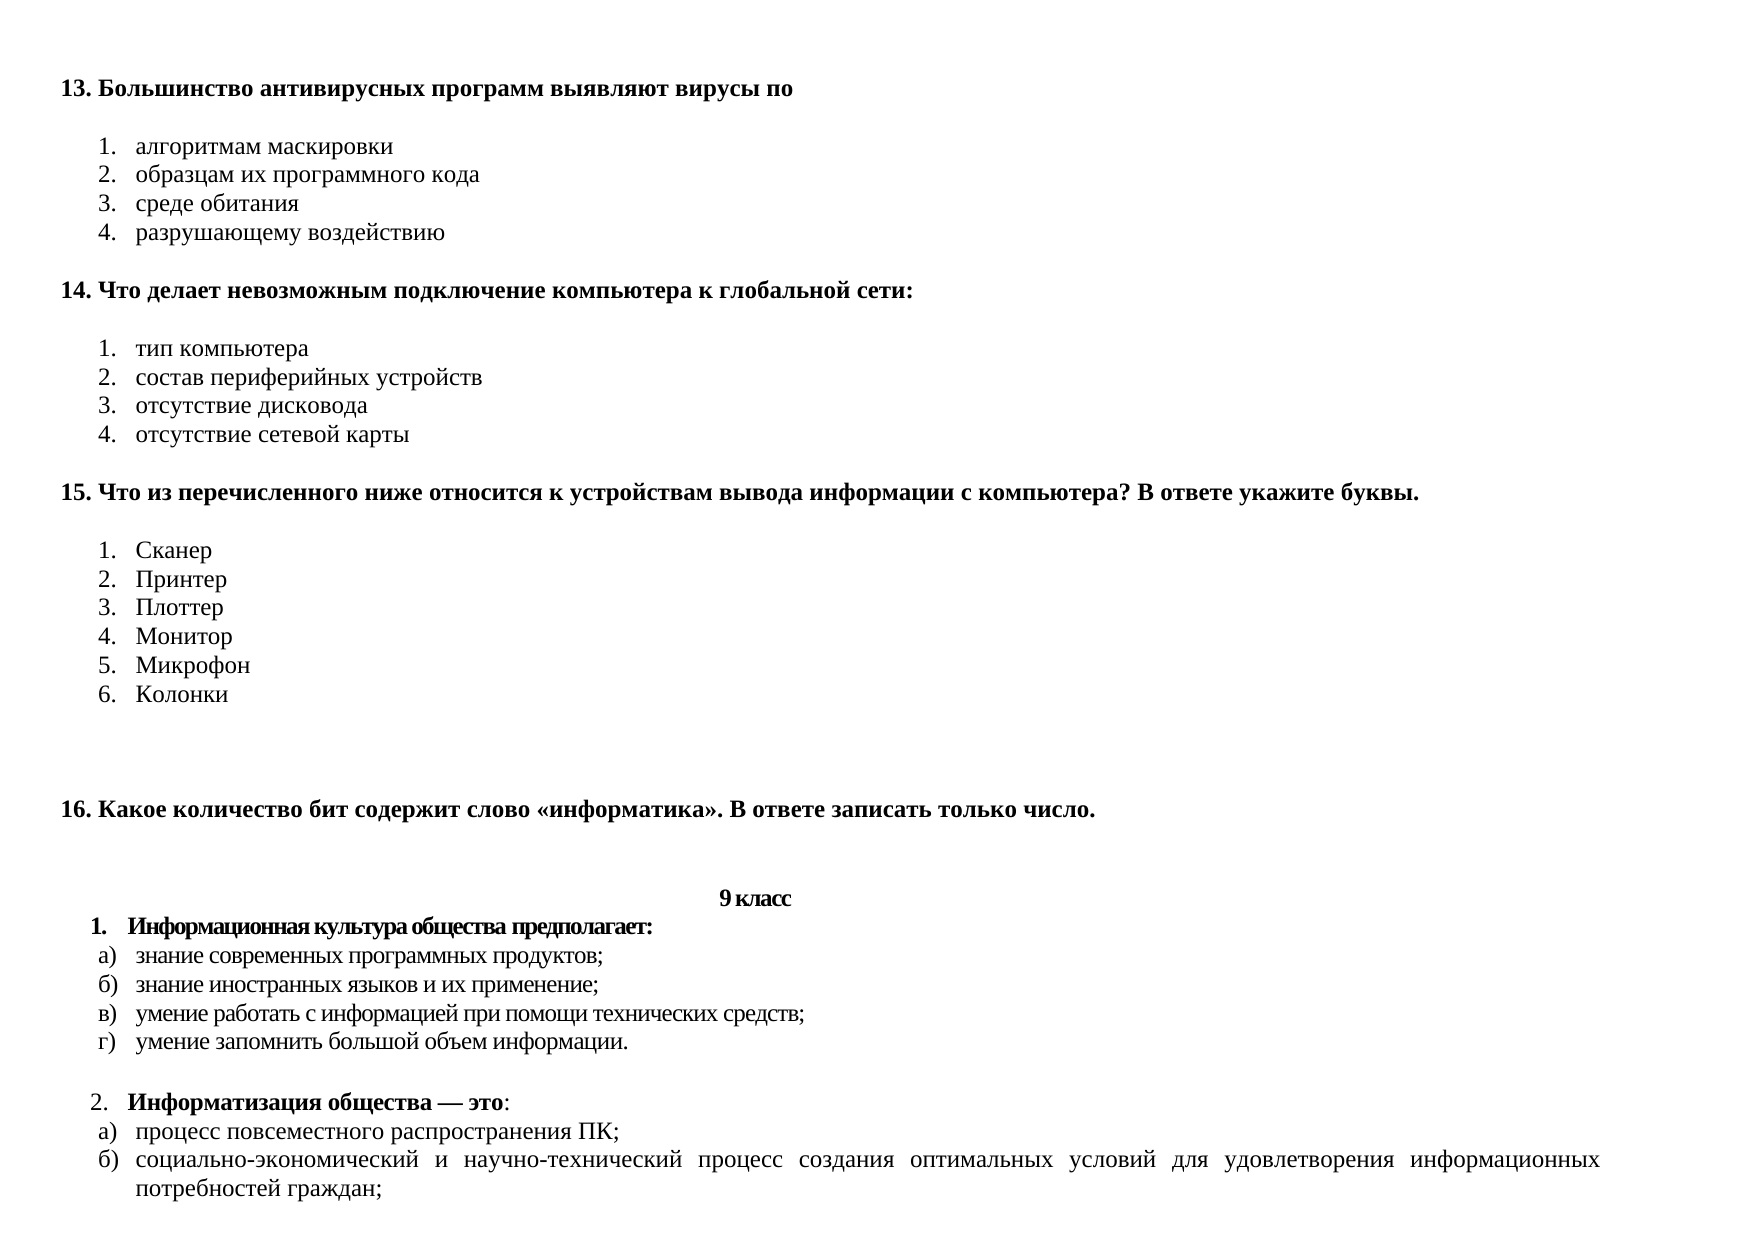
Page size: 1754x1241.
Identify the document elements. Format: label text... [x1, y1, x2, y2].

text 13. Большинство антивирусных программ выявляют вирусы по [60, 73, 1604, 102]
list тип компьютера [98, 333, 1604, 362]
list Информатизация общества — это: [90, 1087, 1604, 1116]
text 15. Что из перечисленного ниже относится к устройствам вывода информации с компьютера? В ответе укажите буквы. [60, 477, 1604, 506]
list Принтер [98, 564, 1604, 592]
list социально-экономический и научно-технический процесс создания оптимальных условий для удовлетворения информационных потребностей граждан; [98, 1144, 1602, 1202]
list разрушающему воздействию [98, 217, 1604, 246]
text 9 класс [60, 883, 1452, 911]
list знание иностранных языков и их применение; [98, 969, 1604, 998]
list среде обитания [98, 188, 1604, 217]
text 16. Какое количество бит содержит слово «информатика». В ответе записать только число. [60, 794, 1604, 823]
list отсутствие дисковода [98, 390, 1604, 419]
list Сканер [98, 535, 1604, 564]
list состав периферийных устройств [98, 362, 1604, 390]
list отсутствие сетевой карты [98, 419, 1604, 448]
list Плоттер [98, 592, 1604, 621]
list знание современных программных продуктов; [98, 940, 1452, 969]
list процесс повсеместного распространения ПК; [98, 1116, 1604, 1144]
list Монитор [98, 621, 1604, 650]
list умение запомнить большой объем информации. [98, 1026, 1590, 1055]
list умение работать с информацией при помощи технических средств; [98, 998, 1590, 1026]
list Микрофон [98, 650, 1604, 679]
text 14. Что делает невозможным подключение компьютера к глобальной сети: [60, 275, 1604, 304]
list образцам их программного кода [98, 159, 1604, 188]
list Информационная культура общества предполагает: [90, 911, 1452, 940]
list Колонки [98, 679, 1604, 707]
list алгоритмам маскировки [98, 131, 1604, 159]
